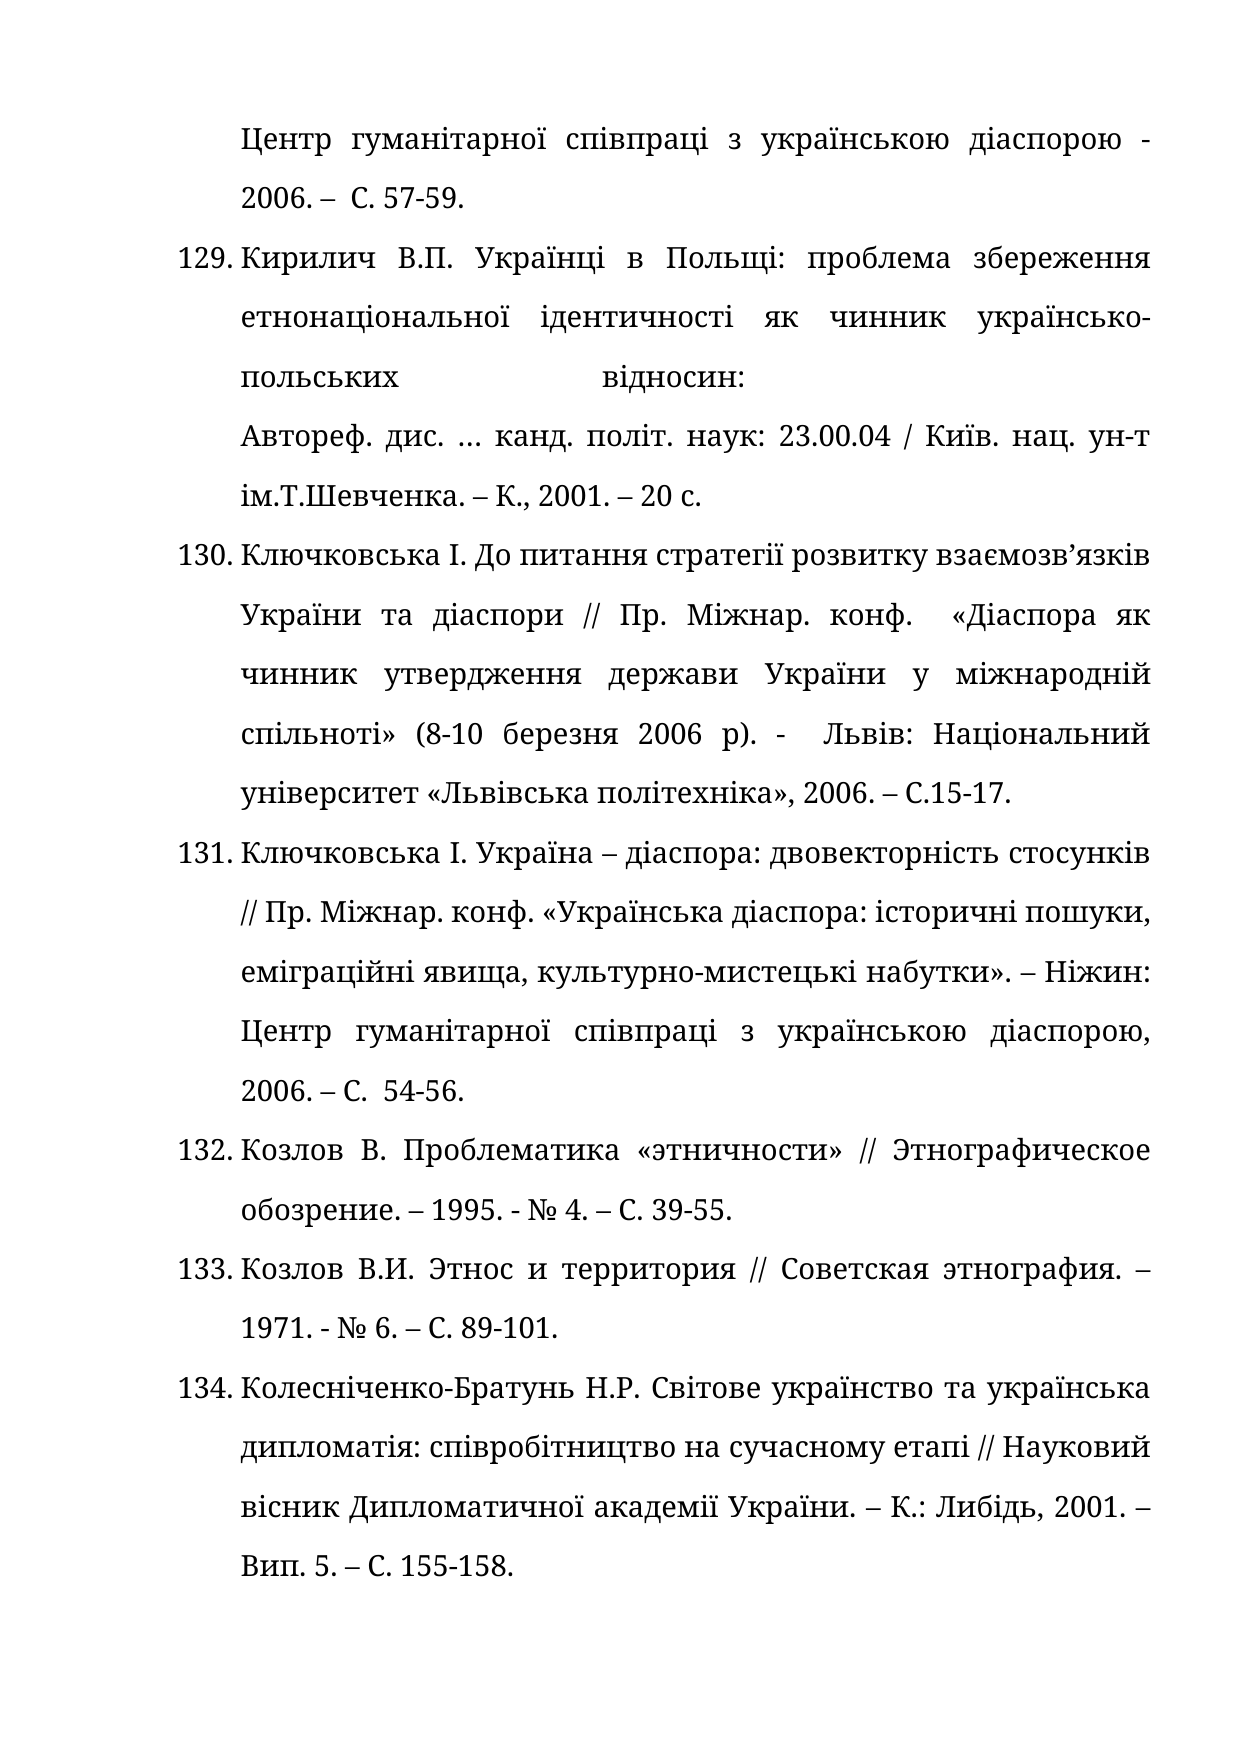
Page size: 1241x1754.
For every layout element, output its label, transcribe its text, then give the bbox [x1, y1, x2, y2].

list Козлов В.И. Этнос и территория // Советская этнография. – 1971. - № 6. – С. 89-101. [177, 1248, 1152, 1347]
list Ключковська І. Україна – діаспора: двовекторність стосунків // Пр. Міжнар. конф. «Українська діаспора: історичні пошуки, еміграційні явища, культурно-мистецькі набутки». – Ніжин: Центр гуманітарної співпраці з українською діаспорою, 2006. – С. 54-56. [177, 832, 1152, 1109]
list Колесніченко-Братунь Н.Р. Світове українство та українська дипломатія: співробітництво на сучасному етапі // Науковий вісник Дипломатичної академії України. – К.: Либідь, 2001. – Вип. 5. – С. 155-158. [177, 1367, 1152, 1585]
list Ключковська І. До питання стратегії розвитку взаємозв’язків України та діаспори // Пр. Міжнар. конф. «Діаспора як чинник утвердження держави України у міжнародній спільноті» (8-10 березня 2006 р). - Львів: Національний університет «Львівська політехніка», 2006. – С.15-17. [177, 534, 1152, 812]
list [177, 118, 1152, 217]
list Кирилич В.П. Українці в Польщі: проблема збереження етнонаціональної ідентичності як чинник українсько-польських відносин: Автореф. дис. … канд. політ. наук: 23.00.04 / Київ. нац. ун-т ім.Т.Шевченка. – К., 2001. – 20 с. [177, 237, 1152, 515]
list Козлов В. Проблематика «этничности» // Этнографическое обозрение. – 1995. - № 4. – С. 39-55. [177, 1129, 1152, 1228]
